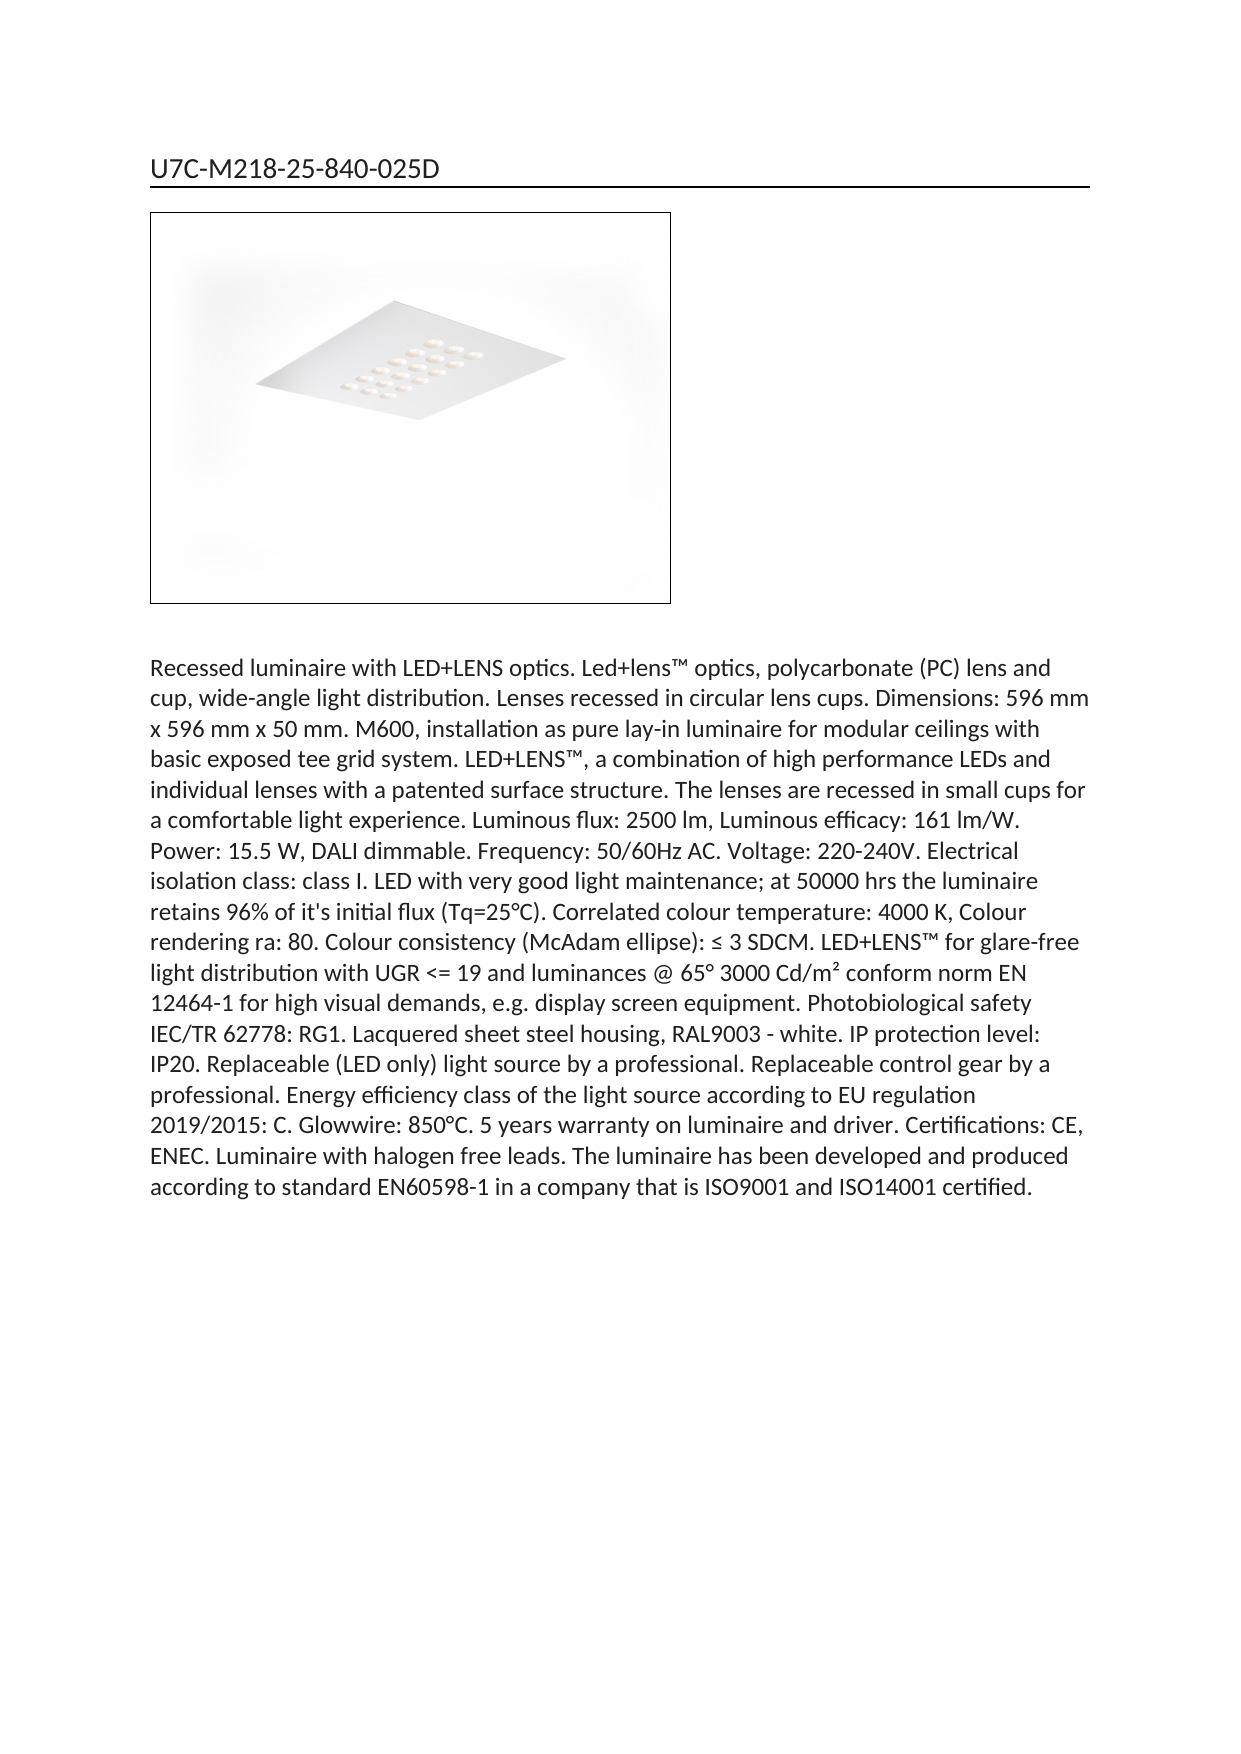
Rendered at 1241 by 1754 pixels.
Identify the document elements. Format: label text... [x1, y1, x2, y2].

text U7C-M218-25-840-025D [150, 150, 1090, 186]
picture [151, 213, 670, 603]
text Recessed luminaire with LED+LENS optics. Led+lens™ optics, polycarbonate (PC) lens and cup, wide-angle light distribution. Lenses recessed in circular lens cups. Dimensions: 596 mm x 596 mm x 50 mm. M600, installation as pure lay-in luminaire for modular ceilings with basic exposed tee grid system. LED+LENS™, a combination of high performance LEDs and individual lenses with a patented surface structure. The lenses are recessed in small cups for a comfortable light experience. Luminous flux: 2500 lm, Luminous efficacy: 161 lm/W. Power: 15.5 W, DALI dimmable. Frequency: 50/60Hz AC. Voltage: 220-240V. Electrical isolation class: class I. LED with very good light maintenance; at 50000 hrs the luminaire retains 96% of it's initial flux (Tq=25°C). Correlated colour temperature: 4000 K, Colour rendering ra: 80. Colour consistency (McAdam ellipse): ≤ 3 SDCM. LED+LENS™ for glare-free light distribution with UGR <= 19 and luminances @ 65° 3000 Cd/m² conform norm EN 12464-1 for high visual demands, e.g. display screen equipment. Photobiological safety IEC/TR 62778: RG1. Lacquered sheet steel housing, RAL9003 - white. IP protection level: IP20. Replaceable (LED only) light source by a professional. Replaceable control gear by a professional. Energy efficiency class of the light source according to EU regulation 2019/2015: C. Glowwire: 850°C. 5 years warranty on luminaire and driver. Certifications: CE, ENEC. Luminaire with halogen free leads. The luminaire has been developed and produced according to standard EN60598-1 in a company that is ISO9001 and ISO14001 certified. [150, 652, 1090, 1201]
